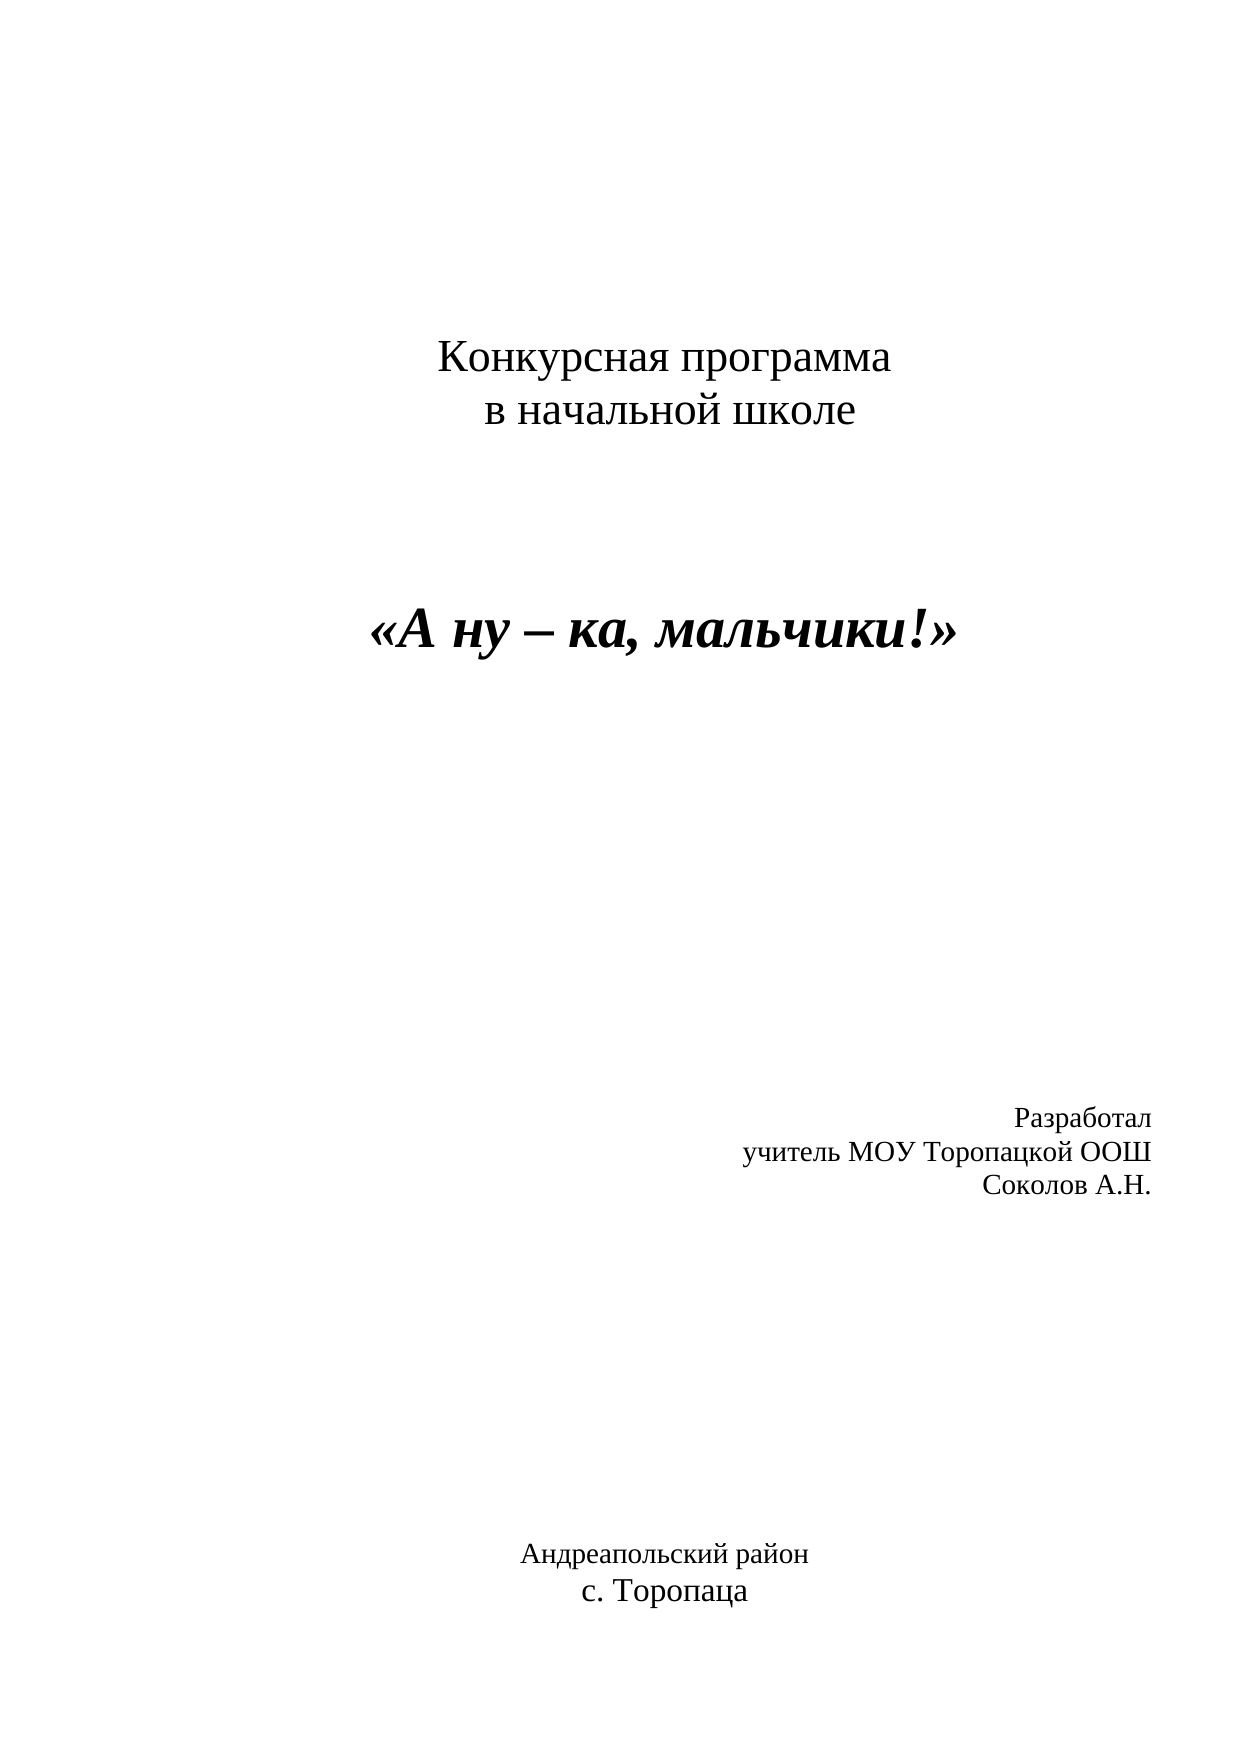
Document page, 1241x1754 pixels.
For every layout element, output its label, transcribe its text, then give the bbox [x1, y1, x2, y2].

text Конкурсная программа [177, 329, 1152, 382]
text учитель МОУ Торопацкой ООШ [177, 1134, 1152, 1167]
text Разработал [177, 1100, 1152, 1134]
text в начальной школе [177, 382, 1152, 434]
text с. Торопаца [177, 1570, 1152, 1608]
text Соколов А.Н. [177, 1167, 1152, 1201]
text Андреапольский район [177, 1536, 1152, 1570]
text «А ну – ка, мальчики!» [177, 592, 1152, 659]
